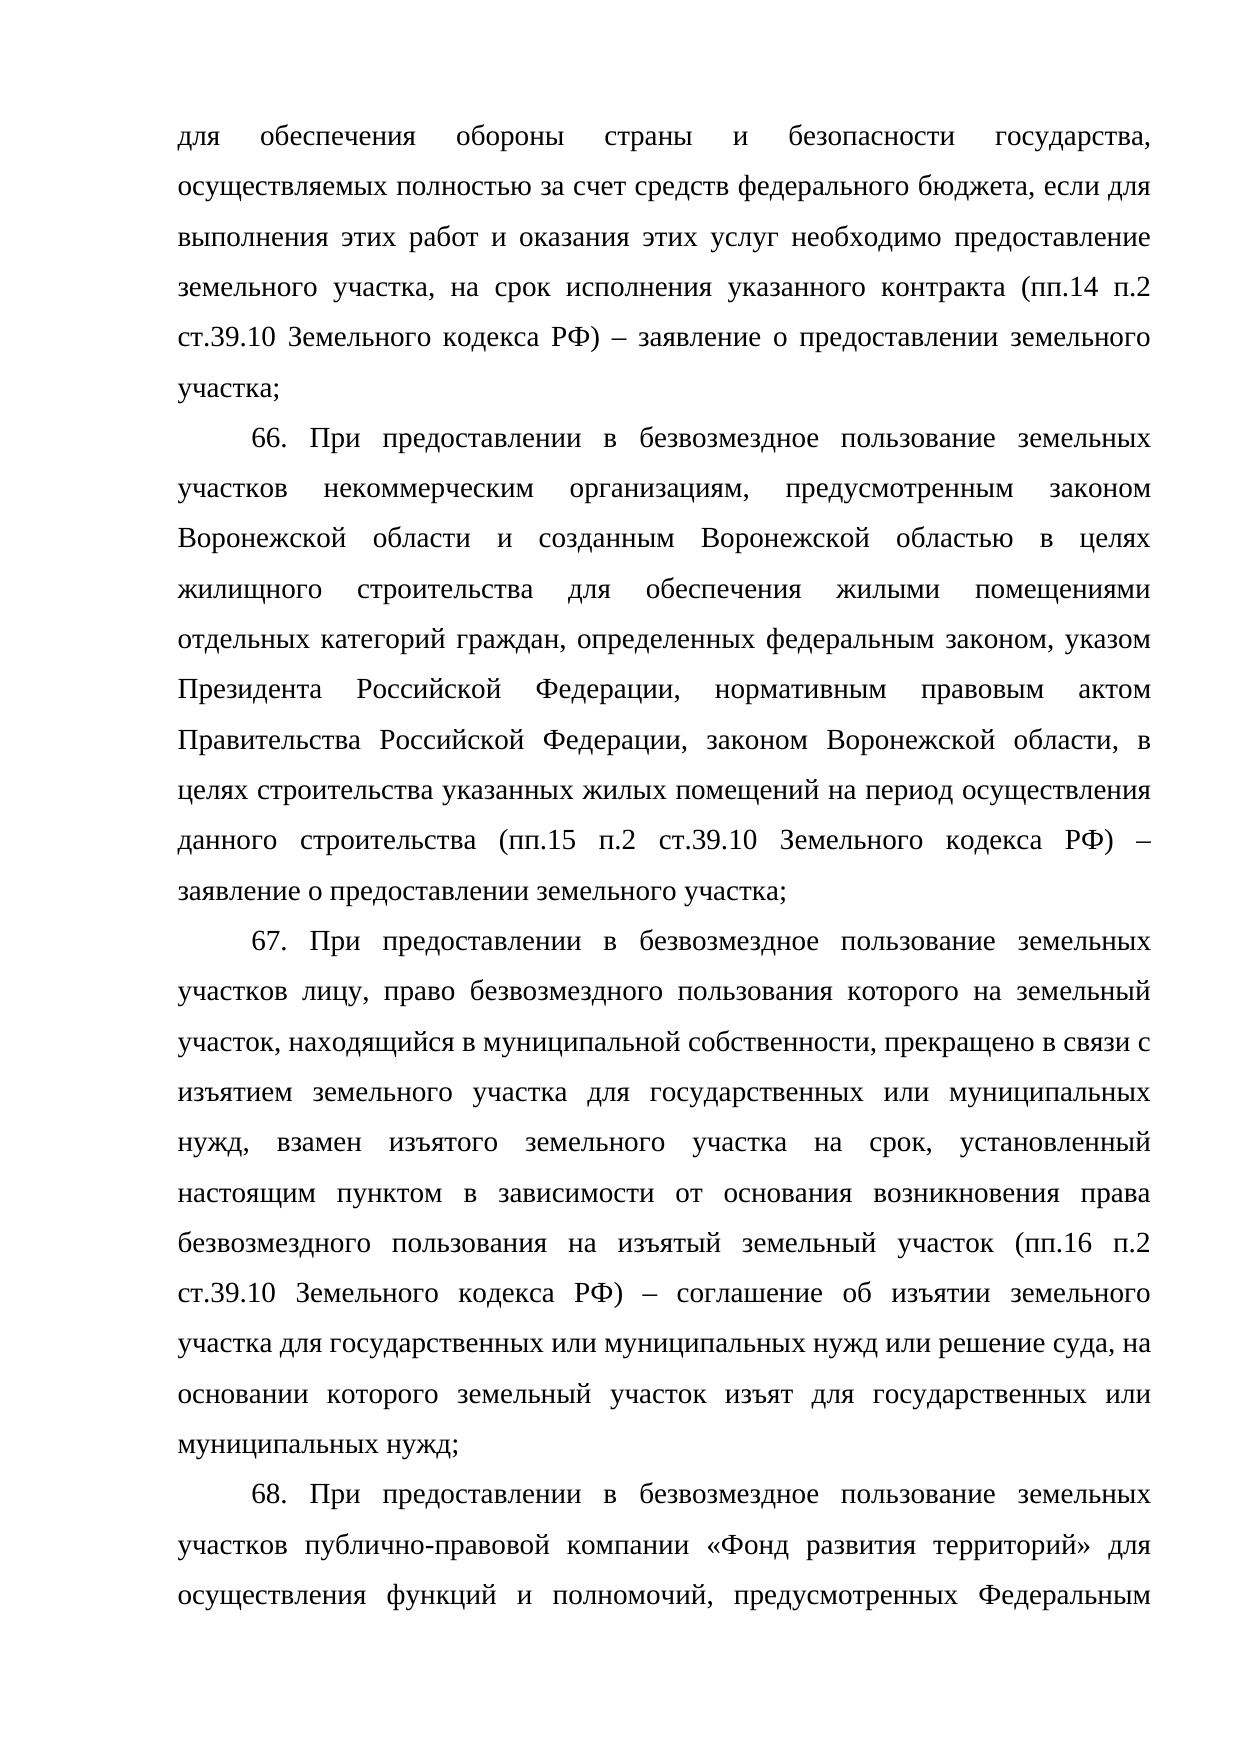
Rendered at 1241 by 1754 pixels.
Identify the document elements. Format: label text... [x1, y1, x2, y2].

text 67. При предоставлении в безвозмездное пользование земельных участков лицу, право безвозмездного пользования которого на земельный участок, находящийся в муниципальной собственности, прекращено в связи с изъятием земельного участка для государственных или муниципальных нужд, взамен изъятого земельного участка на срок, установленный настоящим пунктом в зависимости от основания возникновения права безвозмездного пользования на изъятый земельный участок (пп.16 п.2 ст.39.10 Земельного кодекса РФ) – соглашение об изъятии земельного участка для государственных или муниципальных нужд или решение суда, на основании которого земельный участок изъят для государственных или муниципальных нужд; [177, 923, 1152, 1460]
text 66. При предоставлении в безвозмездное пользование земельных участков некоммерческим организациям, предусмотренным законом Воронежской области и созданным Воронежской областью в целях жилищного строительства для обеспечения жилыми помещениями отдельных категорий граждан, определенных федеральным законом, указом Президента Российской Федерации, нормативным правовым актом Правительства Российской Федерации, законом Воронежской области, в целях строительства указанных жилых помещений на период осуществления данного строительства (пп.15 п.2 ст.39.10 Земельного кодекса РФ) – заявление о предоставлении земельного участка; [177, 420, 1152, 906]
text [177, 118, 1152, 403]
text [177, 1477, 1152, 1611]
